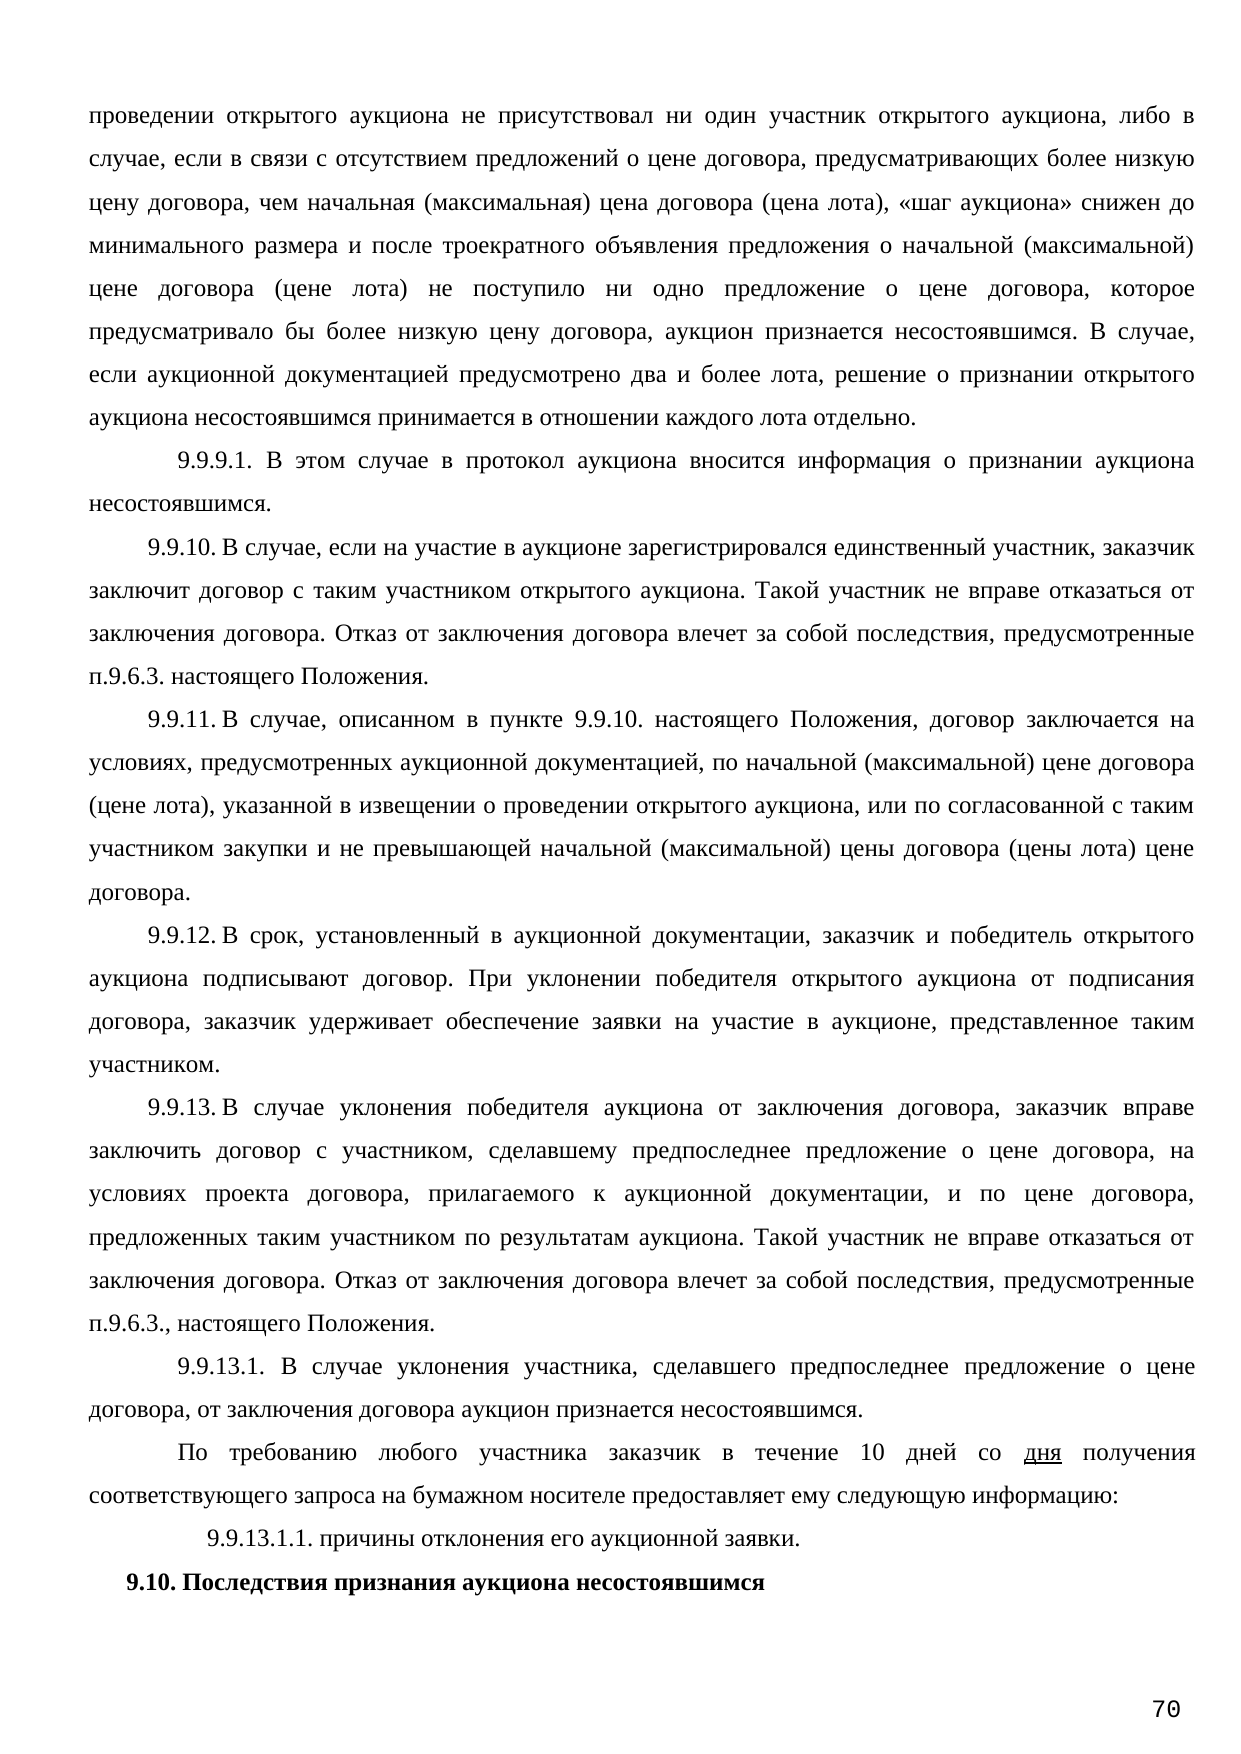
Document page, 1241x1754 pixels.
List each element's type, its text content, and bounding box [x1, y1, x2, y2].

text По требованию любого участника заказчик в течение 10 дней со дня получения соответствующего запроса на бумажном носителе предоставляет ему следующую информацию: [89, 1437, 1196, 1509]
list В этом случае в протокол аукциона вносится информация о признании аукциона несостоявшимся. [89, 445, 1196, 517]
text 9.9.13.1.1. причины отклонения его аукционной заявки. [59, 1523, 1196, 1552]
list В срок, установленный в аукционной документации, заказчик и победитель открытого аукциона подписывают договор. При уклонении победителя открытого аукциона от подписания договора, заказчик удерживает обеспечение заявки на участие в аукционе, представленное таким участником. [89, 920, 1196, 1078]
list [89, 100, 1196, 431]
list В случае, если на участие в аукционе зарегистрировался единственный участник, заказчик заключит договор с таким участником открытого аукциона. Такой участник не вправе отказаться от заключения договора. Отказ от заключения договора влечет за собой последствия, предусмотренные п.9.6.3. настоящего Положения. [89, 532, 1196, 690]
list В случае, описанном в пункте 9.9.10. настоящего Положения, договор заключается на условиях, предусмотренных аукционной документацией, по начальной (максимальной) цене договора (цене лота), указанной в извещении о проведении открытого аукциона, или по согласованной с таким участником закупки и не превышающей начальной (максимальной) цены договора (цены лота) цене договора. [89, 704, 1196, 905]
list Последствия признания аукциона несостоявшимся [89, 1567, 1196, 1595]
list В случае уклонения участника, сделавшего предпоследнее предложение о цене договора, от заключения договора аукцион признается несостоявшимся. [89, 1351, 1196, 1423]
list В случае уклонения победителя аукциона от заключения договора, заказчик вправе заключить договор с участником, сделавшему предпоследнее предложение о цене договора, на условиях проекта договора, прилагаемого к аукционной документации, и по цене договора, предложенных таким участником по результатам аукциона. Такой участник не вправе отказаться от заключения договора. Отказ от заключения договора влечет за собой последствия, предусмотренные п.9.6.3., настоящего Положения. [89, 1092, 1196, 1337]
